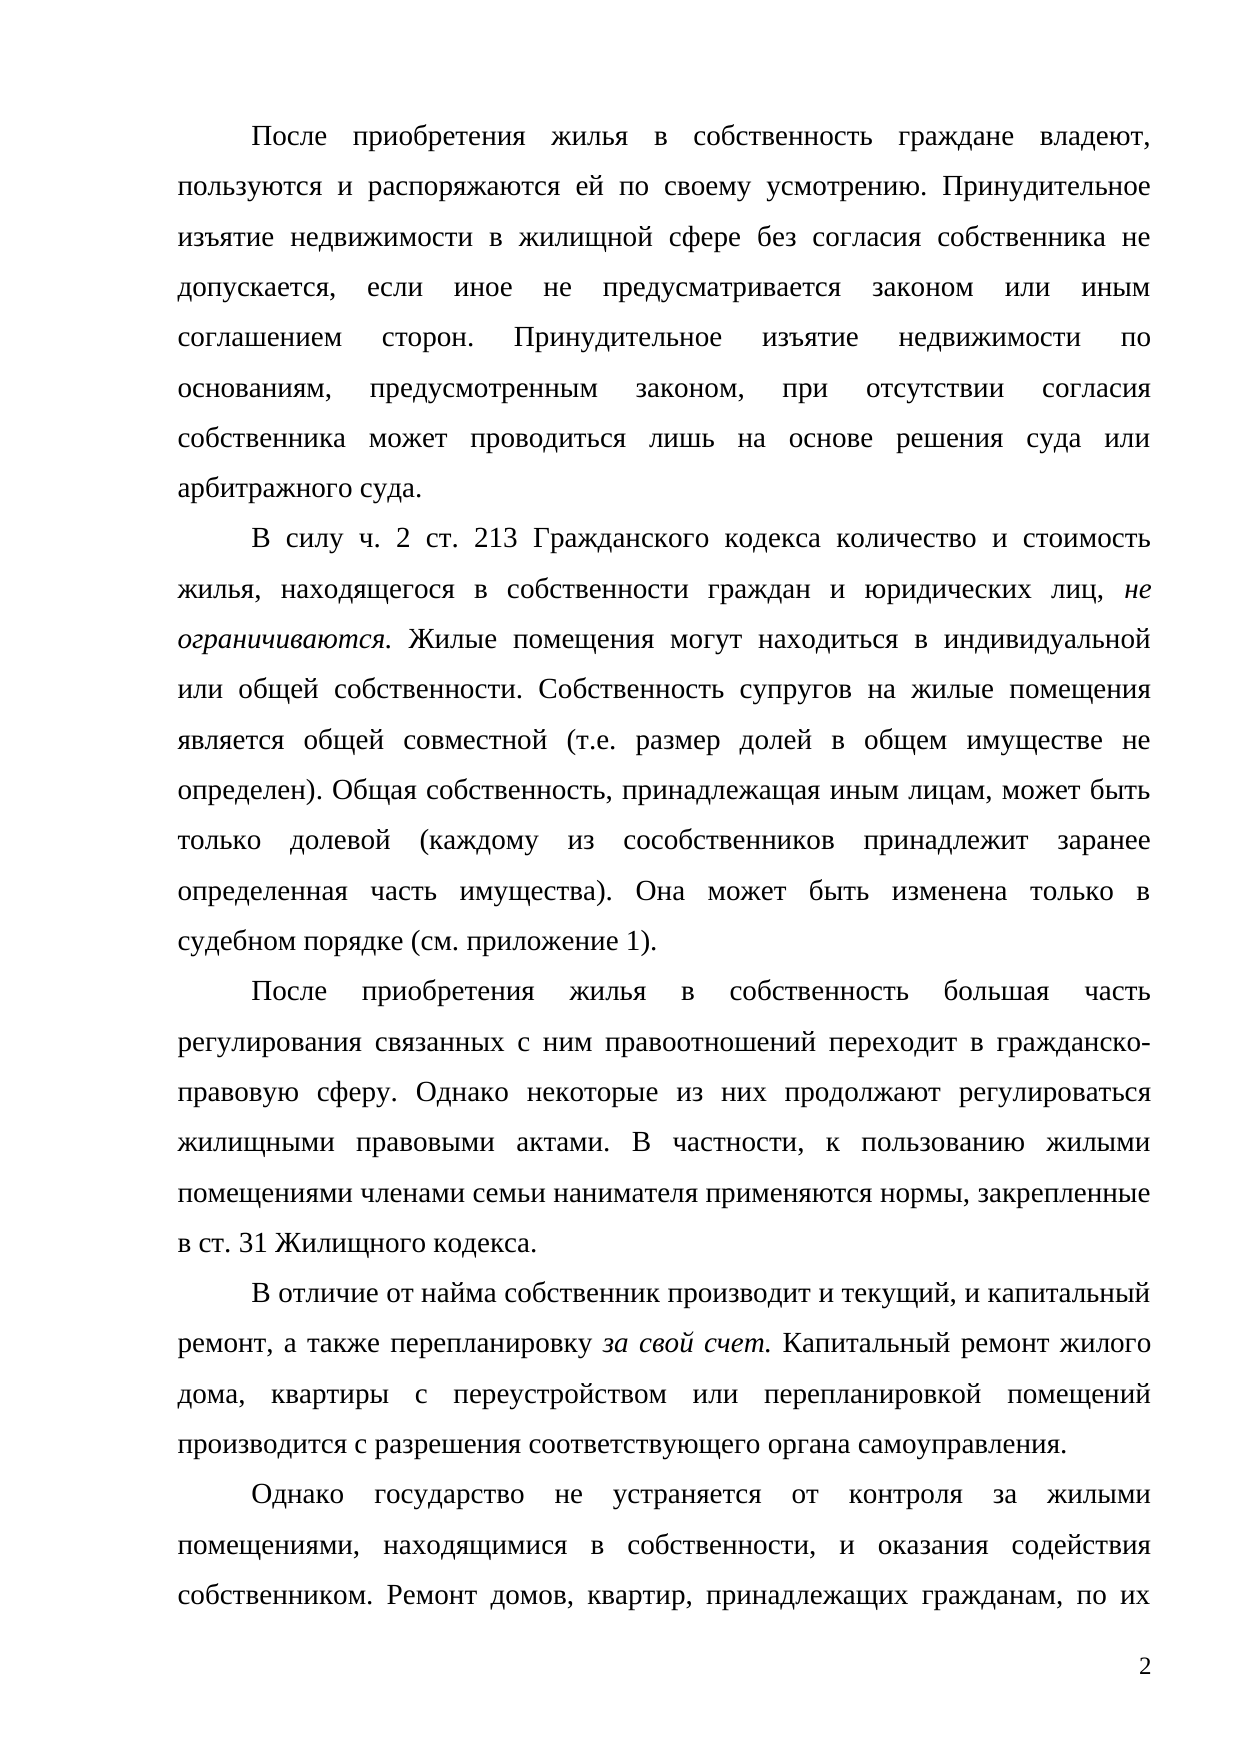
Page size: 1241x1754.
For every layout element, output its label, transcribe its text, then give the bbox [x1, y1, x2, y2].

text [177, 1477, 1152, 1611]
text В силу ч. 2 ст. 213 Гражданского кодекса количество и стоимость жилья, находящегося в собственности граждан и юридических лиц, не ограничиваются. Жилые помещения могут находиться в индивидуальной или общей собственности. Собственность супругов на жилые помещения является общей совместной (т.е. размер долей в общем имуществе не определен). Общая собственность, принадлежащая иным лицам, может быть только долевой (каждому из сособственников принадлежит заранее определенная часть имущества). Она может быть изменена только в судебном порядке (см. приложение 1). [177, 521, 1152, 957]
text После приобретения жилья в собственность граждане владеют, пользуются и распоряжаются ей по своему усмотрению. Принудительное изъятие недвижимости в жилищной сфере без согласия собственника не допускается, если иное не предусматривается законом или иным соглашением сторон. Принудительное изъятие недвижимости по основаниям, предусмотренным законом, при отсутствии согласия собственника может проводиться лишь на основе решения суда или арбитражного суда. [177, 118, 1152, 504]
text После приобретения жилья в собственность большая часть регулирования связанных с ним правоотношений переходит в гражданско-правовую сферу. Однако некоторые из них продолжают регулироваться жилищными правовыми актами. В частности, к пользованию жилыми помещениями членами семьи нанимателя применяются нормы, закрепленные в ст. 31 Жилищного кодекса. [177, 973, 1152, 1258]
text В отличие от найма собственник производит и текущий, и капитальный ремонт, а также перепланировку за свой счет. Капитальный ремонт жилого дома, квартиры с переустройством или перепланировкой помещений производится с разрешения соответствующего органа самоуправления. [177, 1275, 1152, 1460]
